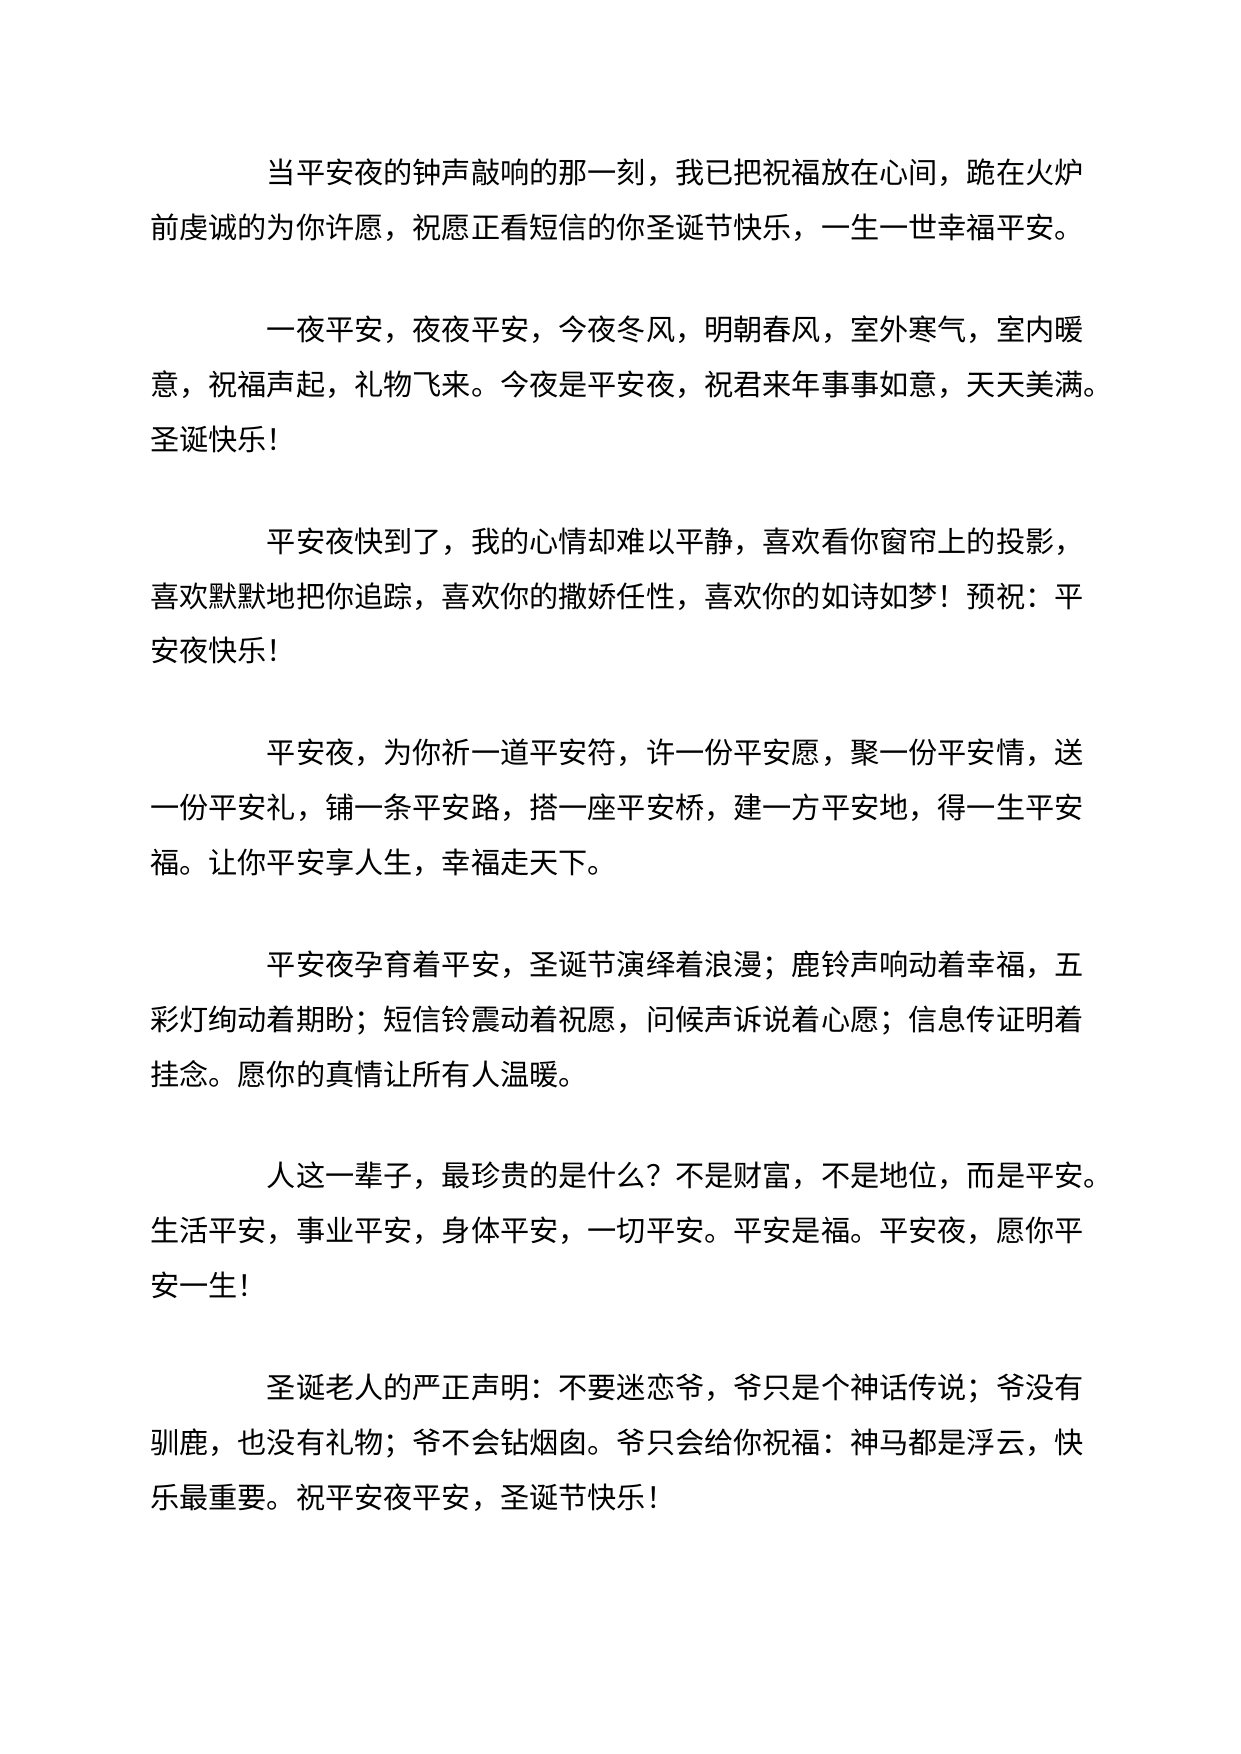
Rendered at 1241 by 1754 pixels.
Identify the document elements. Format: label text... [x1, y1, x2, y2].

text 当平安夜的钟声敲响的那一刻，我已把祝福放在心间，跪在火炉前虔诚的为你许愿，祝愿正看短信的你圣诞节快乐，一生一世幸福平安。 [150, 150, 1090, 247]
text 一夜平安，夜夜平安，今夜冬风，明朝春风，室外寒气，室内暖意，祝福声起，礼物飞来。今夜是平安夜，祝君来年事事如意，天天美满。圣诞快乐！ [150, 307, 1090, 459]
text 人这一辈子，最珍贵的是什么？不是财富，不是地位，而是平安。生活平安，事业平安，身体平安，一切平安。平安是福。平安夜，愿你平安一生！ [150, 1153, 1090, 1305]
text 平安夜快到了，我的心情却难以平静，喜欢看你窗帘上的投影，喜欢默默地把你追踪，喜欢你的撒娇任性，喜欢你的如诗如梦！预祝：平安夜快乐！ [150, 518, 1090, 670]
text 平安夜孕育着平安，圣诞节演绎着浪漫；鹿铃声响动着幸福，五彩灯绚动着期盼；短信铃震动着祝愿，问候声诉说着心愿；信息传证明着挂念。愿你的真情让所有人温暖。 [150, 941, 1090, 1093]
text 圣诞老人的严正声明：不要迷恋爷，爷只是个神话传说；爷没有驯鹿，也没有礼物；爷不会钻烟囱。爷只会给你祝福：神马都是浮云，快乐最重要。祝平安夜平安，圣诞节快乐！ [150, 1364, 1090, 1517]
text 平安夜，为你祈一道平安符，许一份平安愿，聚一份平安情，送一份平安礼，铺一条平安路，搭一座平安桥，建一方平安地，得一生平安福。让你平安享人生，幸福走天下。 [150, 730, 1090, 882]
